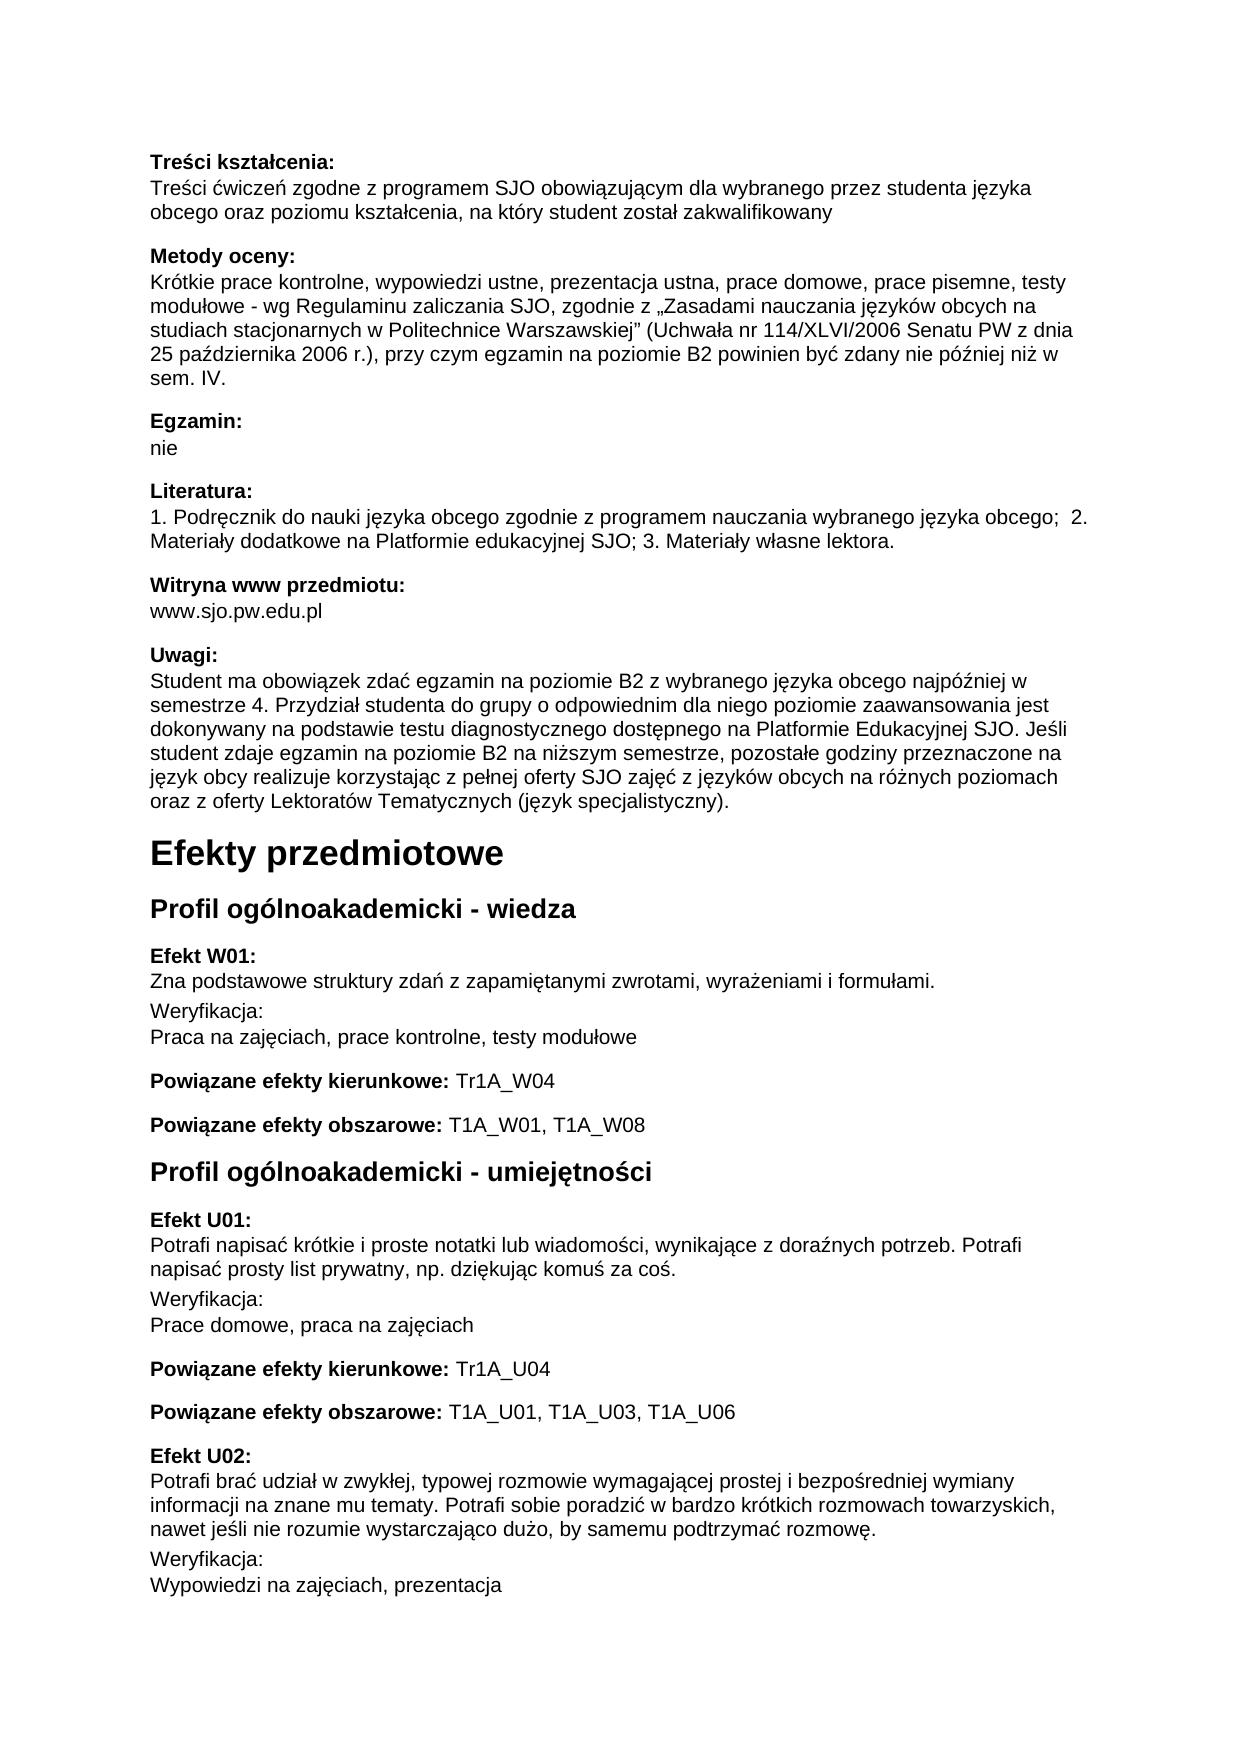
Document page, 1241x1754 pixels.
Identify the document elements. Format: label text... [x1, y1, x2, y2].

text Powiązane efekty kierunkowe: Tr1A_W04 [150, 1069, 1090, 1093]
subtitle Profil ogólnoakademicki - umiejętności [150, 1156, 1090, 1188]
text Zna podstawowe struktury zdań z zapamiętanymi zwrotami, wyrażeniami i formułami. [150, 969, 1090, 993]
text Weryfikacja: [150, 999, 1090, 1023]
text Praca na zajęciach, prace kontrolne, testy modułowe [150, 1025, 1090, 1049]
text Powiązane efekty kierunkowe: Tr1A_U04 [150, 1356, 1090, 1380]
text Metody oceny: [150, 244, 1090, 268]
text Wypowiedzi na zajęciach, prezentacja [150, 1573, 1090, 1597]
text Weryfikacja: [150, 1547, 1090, 1571]
text Treści kształcenia: [150, 150, 1090, 174]
text Efekt U01: [150, 1207, 1090, 1231]
text Weryfikacja: [150, 1287, 1090, 1311]
text Krótkie prace kontrolne, wypowiedzi ustne, prezentacja ustna, prace domowe, prace pisemne, testy modułowe - wg Regulaminu zaliczania SJO, zgodnie z „Zasadami nauczania języków obcych na studiach stacjonarnych w Politechnice Warszawskiej” (Uchwała nr 114/XLVI/2006 Senatu PW z dnia 25 października 2006 r.), przy czym egzamin na poziomie B2 powinien być zdany nie później niż w sem. IV. [150, 270, 1090, 389]
text Literatura: [150, 479, 1090, 503]
text Powiązane efekty obszarowe: T1A_W01, T1A_W08 [150, 1113, 1090, 1137]
text Powiązane efekty obszarowe: T1A_U01, T1A_U03, T1A_U06 [150, 1400, 1090, 1424]
text Potrafi napisać krótkie i proste notatki lub wiadomości, wynikające z doraźnych potrzeb. Potrafi napisać prosty list prywatny, np. dziękując komuś za coś. [150, 1232, 1090, 1280]
text Potrafi brać udział w zwykłej, typowej rozmowie wymagającej prostej i bezpośredniej wymiany informacji na znane mu tematy. Potrafi sobie poradzić w bardzo krótkich rozmowach towarzyskich, nawet jeśli nie rozumie wystarczająco dużo, by samemu podtrzymać rozmowę. [150, 1469, 1090, 1541]
text Uwagi: [150, 643, 1090, 667]
text Efekt W01: [150, 944, 1090, 968]
subtitle Efekty przedmiotowe [150, 832, 1090, 873]
text Student ma obowiązek zdać egzamin na poziomie B2 z wybranego języka obcego najpóźniej w semestrze 4. Przydział studenta do grupy o odpowiednim dla niego poziomie zaawansowania jest dokonywany na podstawie testu diagnostycznego dostępnego na Platformie Edukacyjnej SJO. Jeśli student zdaje egzamin na poziomie B2 na niższym semestrze, pozostałe godziny przeznaczone na język obcy realizuje korzystając z pełnej oferty SJO zajęć z języków obcych na różnych poziomach oraz z oferty Lektoratów Tematycznych (język specjalistyczny). [150, 669, 1090, 812]
text Efekt U02: [150, 1444, 1090, 1468]
text www.sjo.pw.edu.pl [150, 599, 1090, 623]
text Egzamin: [150, 409, 1090, 433]
text Treści ćwiczeń zgodne z programem SJO obowiązującym dla wybranego przez studenta języka obcego oraz poziomu kształcenia, na który student został zakwalifikowany [150, 176, 1090, 224]
text Prace domowe, praca na zajęciach [150, 1313, 1090, 1337]
text 1. Podręcznik do nauki języka obcego zgodnie z programem nauczania wybranego języka obcego; 2. Materiały dodatkowe na Platformie edukacyjnej SJO; 3. Materiały własne lektora. [150, 505, 1090, 553]
text nie [150, 435, 1090, 459]
text Witryna www przedmiotu: [150, 573, 1090, 597]
subtitle Profil ogólnoakademicki - wiedza [150, 893, 1090, 924]
